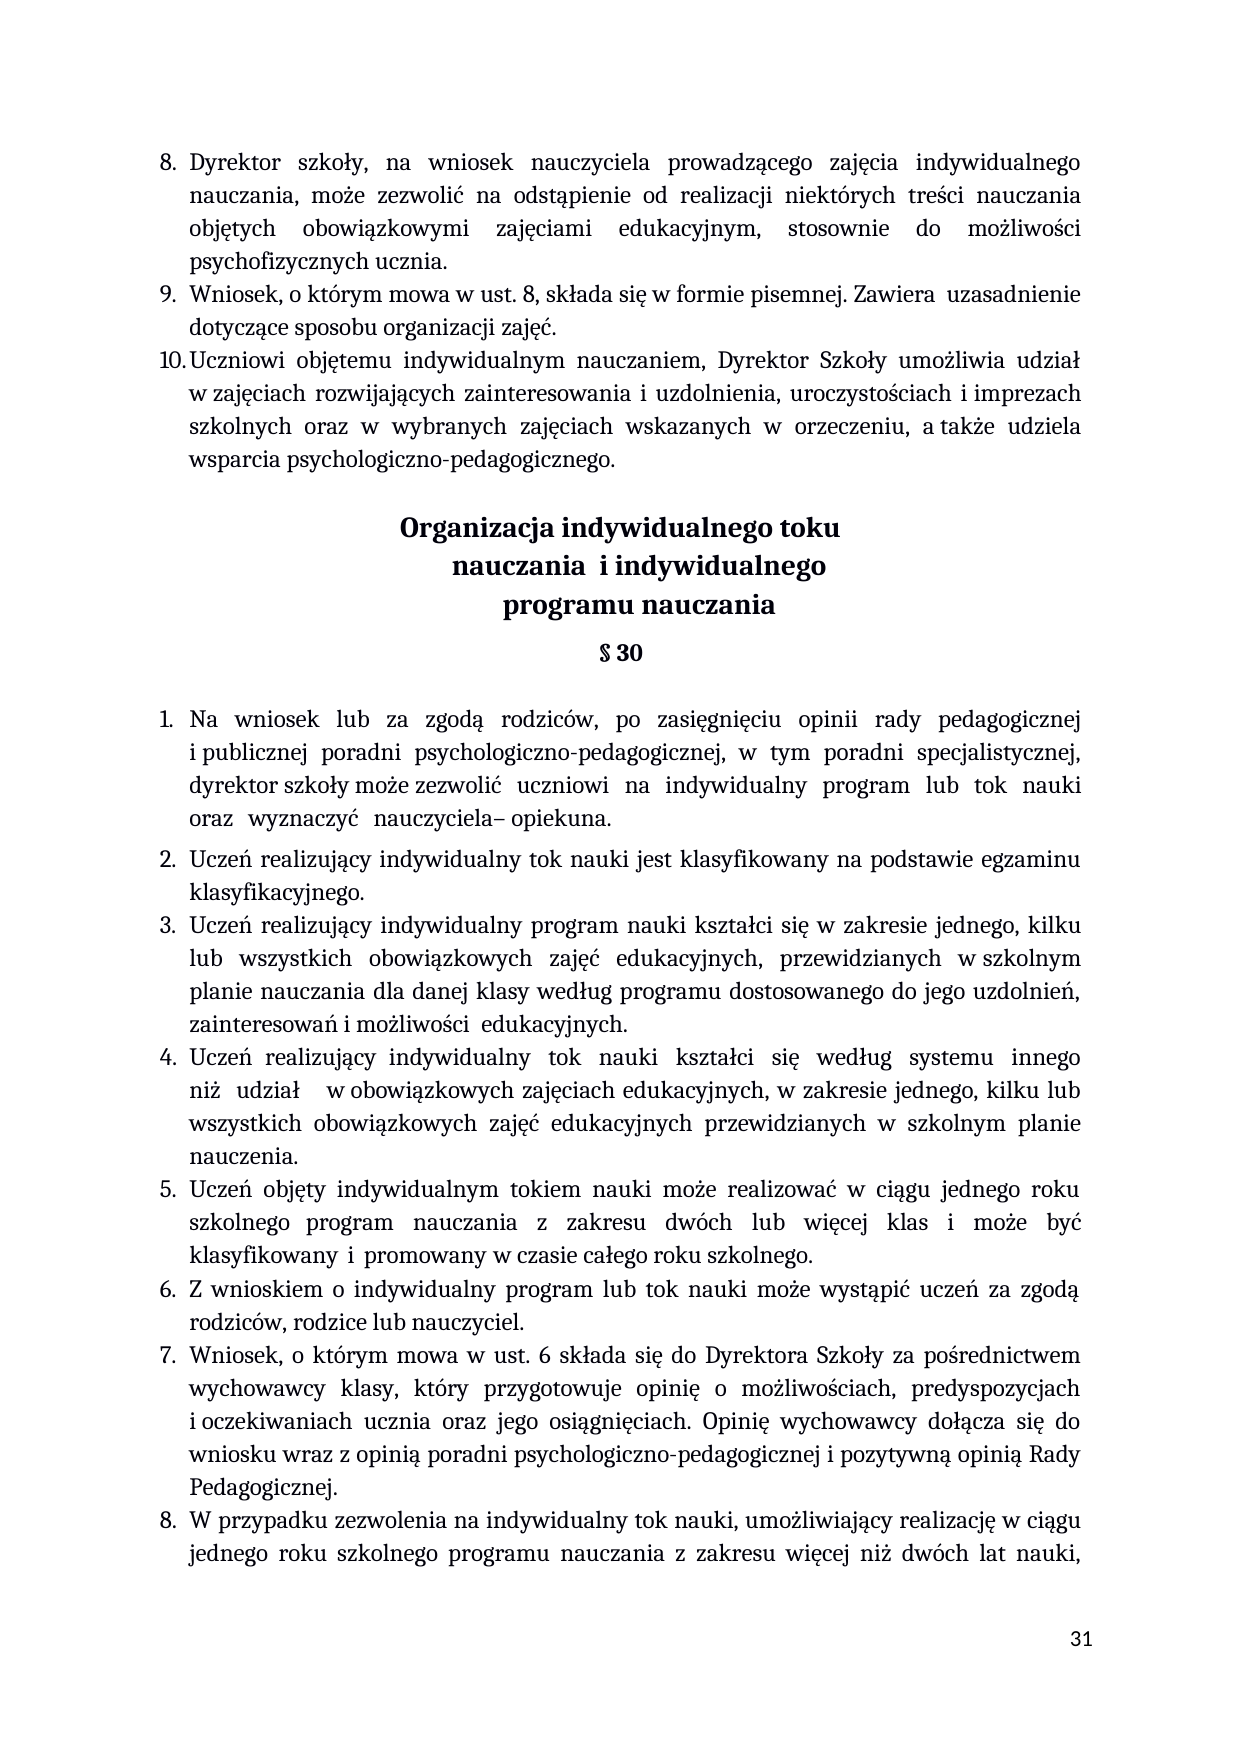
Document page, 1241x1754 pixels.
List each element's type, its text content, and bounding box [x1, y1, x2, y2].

list Dyrektor szkoły, na wniosek nauczyciela prowadzącego zajęcia indywidualnego nauczania, może zezwolić na odstąpienie od realizacji niektórych treści nauczania objętych obowiązkowymi zajęciami edukacyjnym, stosownie do możliwości psychofizycznych ucznia. [159, 148, 1081, 275]
list Wniosek, o którym mowa w ust. 6 składa się do Dyrektora Szkoły za pośrednictwem wychowawcy klasy, który przygotowuje opinię o możliwościach, predyspozycjach i oczekiwaniach ucznia oraz jego osiągnięciach. Opinię wychowawcy dołącza się do wniosku wraz z opinią poradni psychologiczno-pedagogicznej i pozytywną opinią Rady Pedagogicznej. [159, 1341, 1081, 1502]
list Z wnioskiem o indywidualny program lub tok nauki może wystąpić uczeń za zgodą rodziców, rodzice lub nauczyciel. [159, 1274, 1081, 1336]
list Wniosek, o którym mowa w ust. 8, składa się w formie pisemnej. Zawiera uzasadnienie dotyczące sposobu organizacji zajęć. [159, 280, 1081, 341]
text § 30 [207, 639, 1033, 668]
list Uczeń objęty indywidualnym tokiem nauki może realizować w ciągu jednego roku szkolnego program nauczania z zakresu dwóch lub więcej klas i może być klasyfikowany i promowany w czasie całego roku szkolnego. [159, 1175, 1081, 1270]
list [159, 1506, 1081, 1568]
text Organizacja indywidualnego toku nauczania i indywidualnego programu nauczania [351, 511, 889, 622]
list Uczniowi objętemu indywidualnym nauczaniem, Dyrektor Szkoły umożliwia udział w zajęciach rozwijających zainteresowania i uzdolnienia, uroczystościach i imprezach szkolnych oraz w wybranych zajęciach wskazanych w orzeczeniu, a także udziela wsparcia psychologiczno-pedagogicznego. [159, 346, 1082, 473]
list Na wniosek lub za zgodą rodziców, po zasięgnięciu opinii rady pedagogicznej i publicznej poradni psychologiczno-pedagogicznej, w tym poradni specjalistycznej, dyrektor szkoły może zezwolić uczniowi na indywidualny program lub tok nauki oraz wyznaczyć nauczyciela– opiekuna. [159, 705, 1081, 833]
list Uczeń realizujący indywidualny tok nauki jest klasyfikowany na podstawie egzaminu klasyfikacyjnego. [159, 845, 1081, 907]
list Uczeń realizujący indywidualny program nauki kształci się w zakresie jednego, kilku lub wszystkich obowiązkowych zajęć edukacyjnych, przewidzianych w szkolnym planie nauczania dla danej klasy według programu dostosowanego do jego uzdolnień, zainteresowań i możliwości edukacyjnych. [159, 911, 1081, 1039]
list Uczeń realizujący indywidualny tok nauki kształci się według systemu innego niż udział w obowiązkowych zajęciach edukacyjnych, w zakresie jednego, kilku lub wszystkich obowiązkowych zajęć edukacyjnych przewidzianych w szkolnym planie nauczenia. [159, 1043, 1081, 1171]
